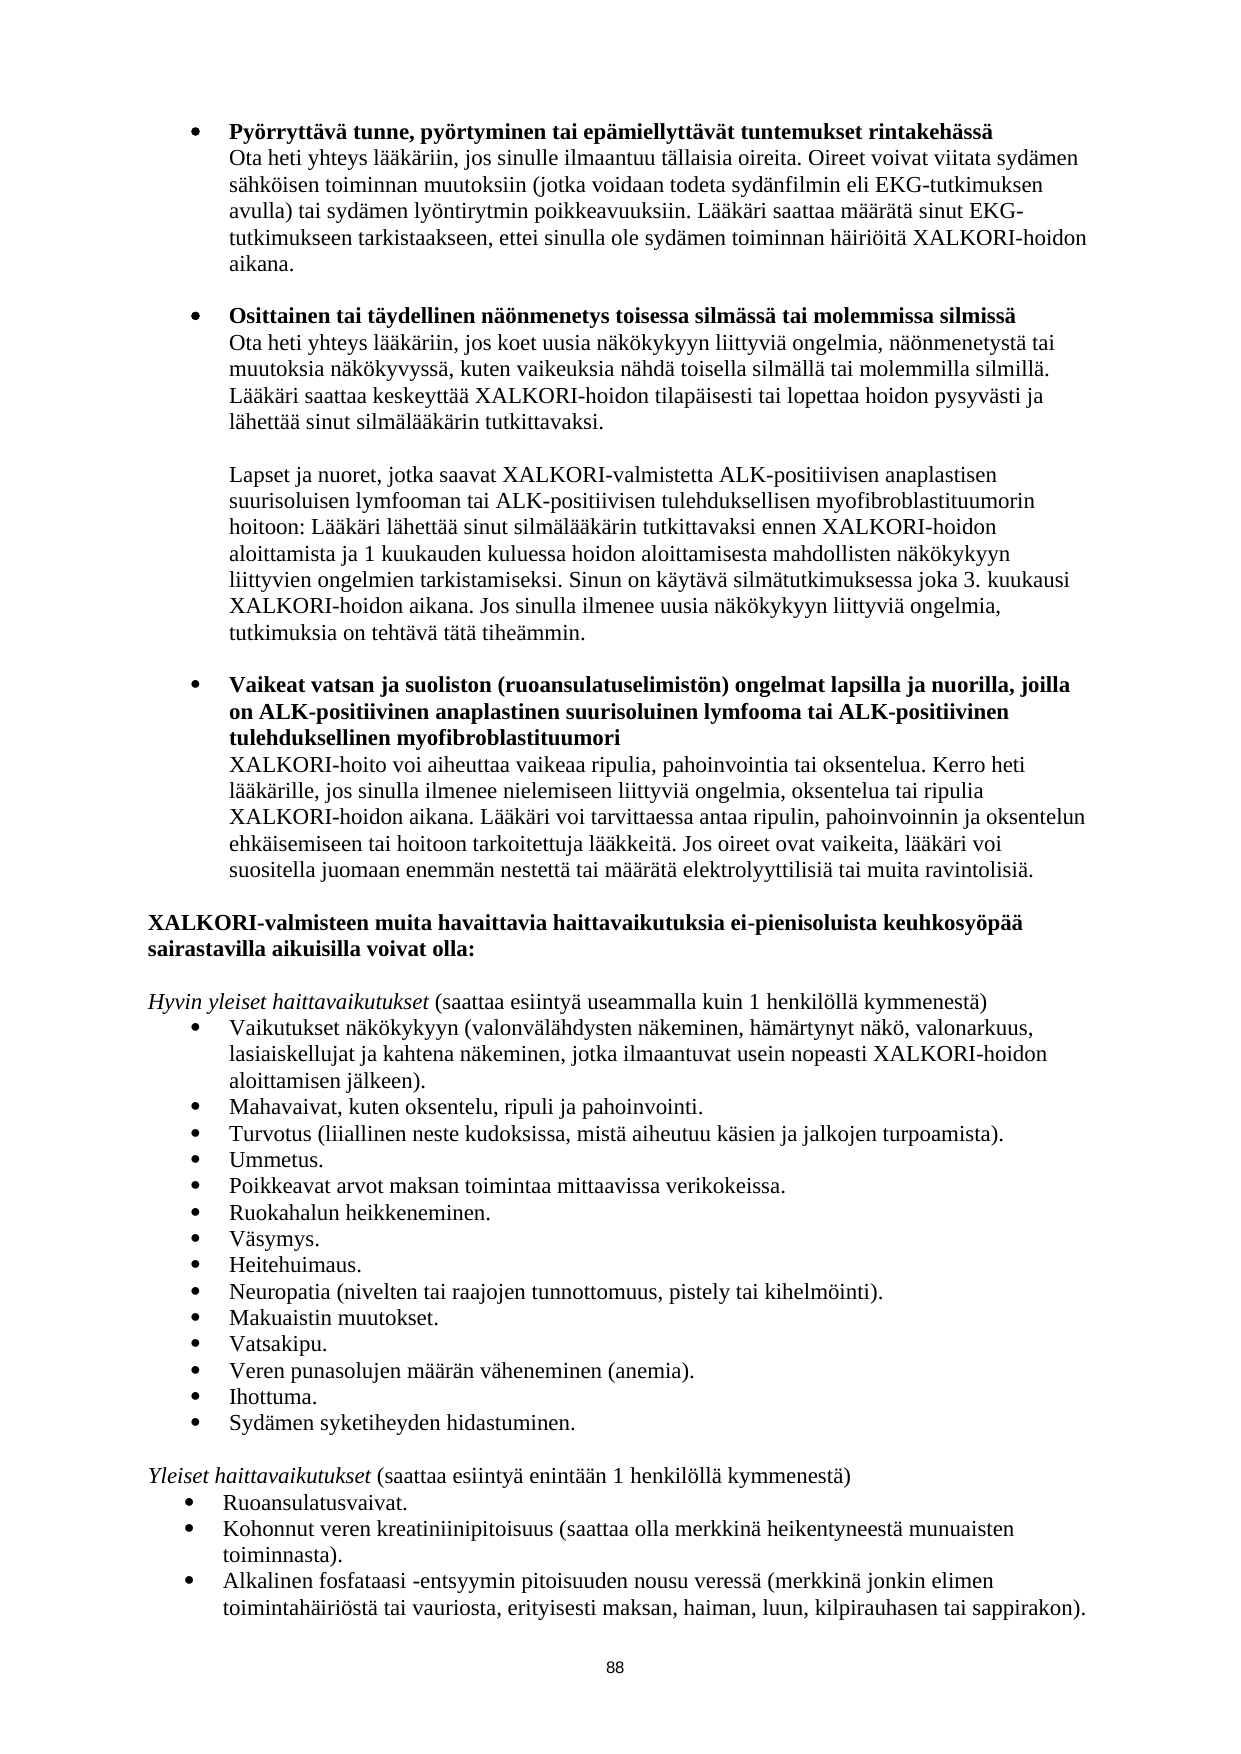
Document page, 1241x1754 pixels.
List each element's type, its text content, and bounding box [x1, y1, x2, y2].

text Hyvin yleiset haittavaikutukset (saattaa esiintyä useammalla kuin 1 henkilöllä kymmenestä) [148, 988, 1093, 1014]
list Neuropatia (nivelten tai raajojen tunnottomuus, pistely tai kihelmöinti). [191, 1278, 1093, 1304]
list Veren punasolujen määrän väheneminen (anemia). [191, 1357, 1093, 1383]
list Kohonnut veren kreatiniinipitoisuus (saattaa olla merkkinä heikentyneestä munuaisten toiminnasta). [185, 1515, 1093, 1568]
list Pyörryttävä tunne, pyörtyminen tai epämiellyttävät tuntemukset rintakehässä [191, 118, 1093, 144]
list Vatsakipu. [191, 1330, 1093, 1357]
text XALKORI-hoito voi aiheuttaa vaikeaa ripulia, pahoinvointia tai oksentelua. Kerro heti lääkärille, jos sinulla ilmenee nielemiseen liittyviä ongelmia, oksentelua tai ripulia XALKORI-hoidon aikana. Lääkäri voi tarvittaessa antaa ripulin, pahoinvoinnin ja oksentelun ehkäisemiseen tai hoitoon tarkoitettuja lääkkeitä. Jos oireet ovat vaikeita, lääkäri voi suositella juomaan enemmän nestettä tai määrätä elektrolyyttilisiä tai muita ravintolisiä. [229, 751, 1093, 882]
list Ummetus. [191, 1146, 1093, 1172]
list Makuaistin muutokset. [191, 1304, 1093, 1330]
list Ruokahalun heikkeneminen. [191, 1199, 1093, 1225]
text Ota heti yhteys lääkäriin, jos sinulle ilmaantuu tällaisia oireita. Oireet voivat viitata sydämen sähköisen toiminnan muutoksiin (jotka voidaan todeta sydänfilmin eli EKG-tutkimuksen avulla) tai sydämen lyöntirytmin poikkeavuuksiin. Lääkäri saattaa määrätä sinut EKG-tutkimukseen tarkistaakseen, ettei sinulla ole sydämen toiminnan häiriöitä XALKORI-hoidon aikana. [229, 144, 1093, 276]
list Poikkeavat arvot maksan toimintaa mittaavissa verikokeissa. [191, 1172, 1093, 1199]
list Alkalinen fosfataasi -entsyymin pitoisuuden nousu veressä (merkkinä jonkin elimen toimintahäiriöstä tai vauriosta, erityisesti maksan, haiman, luun, kilpirauhasen tai sappirakon). [185, 1568, 1093, 1620]
list Ihottuma. [191, 1383, 1093, 1409]
list Heitehuimaus. [191, 1251, 1093, 1278]
list Väsymys. [191, 1225, 1093, 1251]
list Vaikeat vatsan ja suoliston (ruoansulatuselimistön) ongelmat lapsilla ja nuorilla, joilla on ALK-positiivinen anaplastinen suurisoluinen lymfooma tai ALK-positiivinen tulehduksellinen myofibroblastituumori [191, 672, 1093, 751]
text Ota heti yhteys lääkäriin, jos koet uusia näkökykyyn liittyviä ongelmia, näönmenetystä tai muutoksia näkökyvyssä, kuten vaikeuksia nähdä toisella silmällä tai molemmilla silmillä. Lääkäri saattaa keskeyttää XALKORI-hoidon tilapäisesti tai lopettaa hoidon pysyvästi ja lähettää sinut silmälääkärin tutkittavaksi. [229, 329, 1093, 434]
text Yleiset haittavaikutukset (saattaa esiintyä enintään 1 henkilöllä kymmenestä) [148, 1462, 1093, 1488]
list Mahavaivat, kuten oksentelu, ripuli ja pahoinvointi. [191, 1093, 1093, 1119]
text XALKORI-valmisteen muita havaittavia haittavaikutuksia ei-pienisoluista keuhkosyöpää sairastavilla aikuisilla voivat olla: [148, 909, 1093, 961]
list Vaikutukset näkökykyyn (valonvälähdysten näkeminen, hämärtynyt näkö, valonarkuus, lasiaiskellujat ja kahtena näkeminen, jotka ilmaantuvat usein nopeasti XALKORI-hoidon aloittamisen jälkeen). [191, 1014, 1093, 1093]
list Osittainen tai täydellinen näönmenetys toisessa silmässä tai molemmissa silmissä [191, 303, 1093, 329]
list Ruoansulatusvaivat. [185, 1488, 1093, 1515]
list Sydämen syketiheyden hidastuminen. [191, 1409, 1093, 1436]
text Lapset ja nuoret, jotka saavat XALKORI-valmistetta ALK-positiivisen anaplastisen suurisoluisen lymfooman tai ALK-positiivisen tulehduksellisen myofibroblastituumorin hoitoon: Lääkäri lähettää sinut silmälääkärin tutkittavaksi ennen XALKORI-hoidon aloittamista ja 1 kuukauden kuluessa hoidon aloittamisesta mahdollisten näkökykyyn liittyvien ongelmien tarkistamiseksi. Sinun on käytävä silmätutkimuksessa joka 3. kuukausi XALKORI-hoidon aikana. Jos sinulla ilmenee uusia näkökykyyn liittyviä ongelmia, tutkimuksia on tehtävä tätä tiheämmin. [229, 461, 1093, 645]
list Turvotus (liiallinen neste kudoksissa, mistä aiheutuu käsien ja jalkojen turpoamista). [191, 1119, 1093, 1146]
